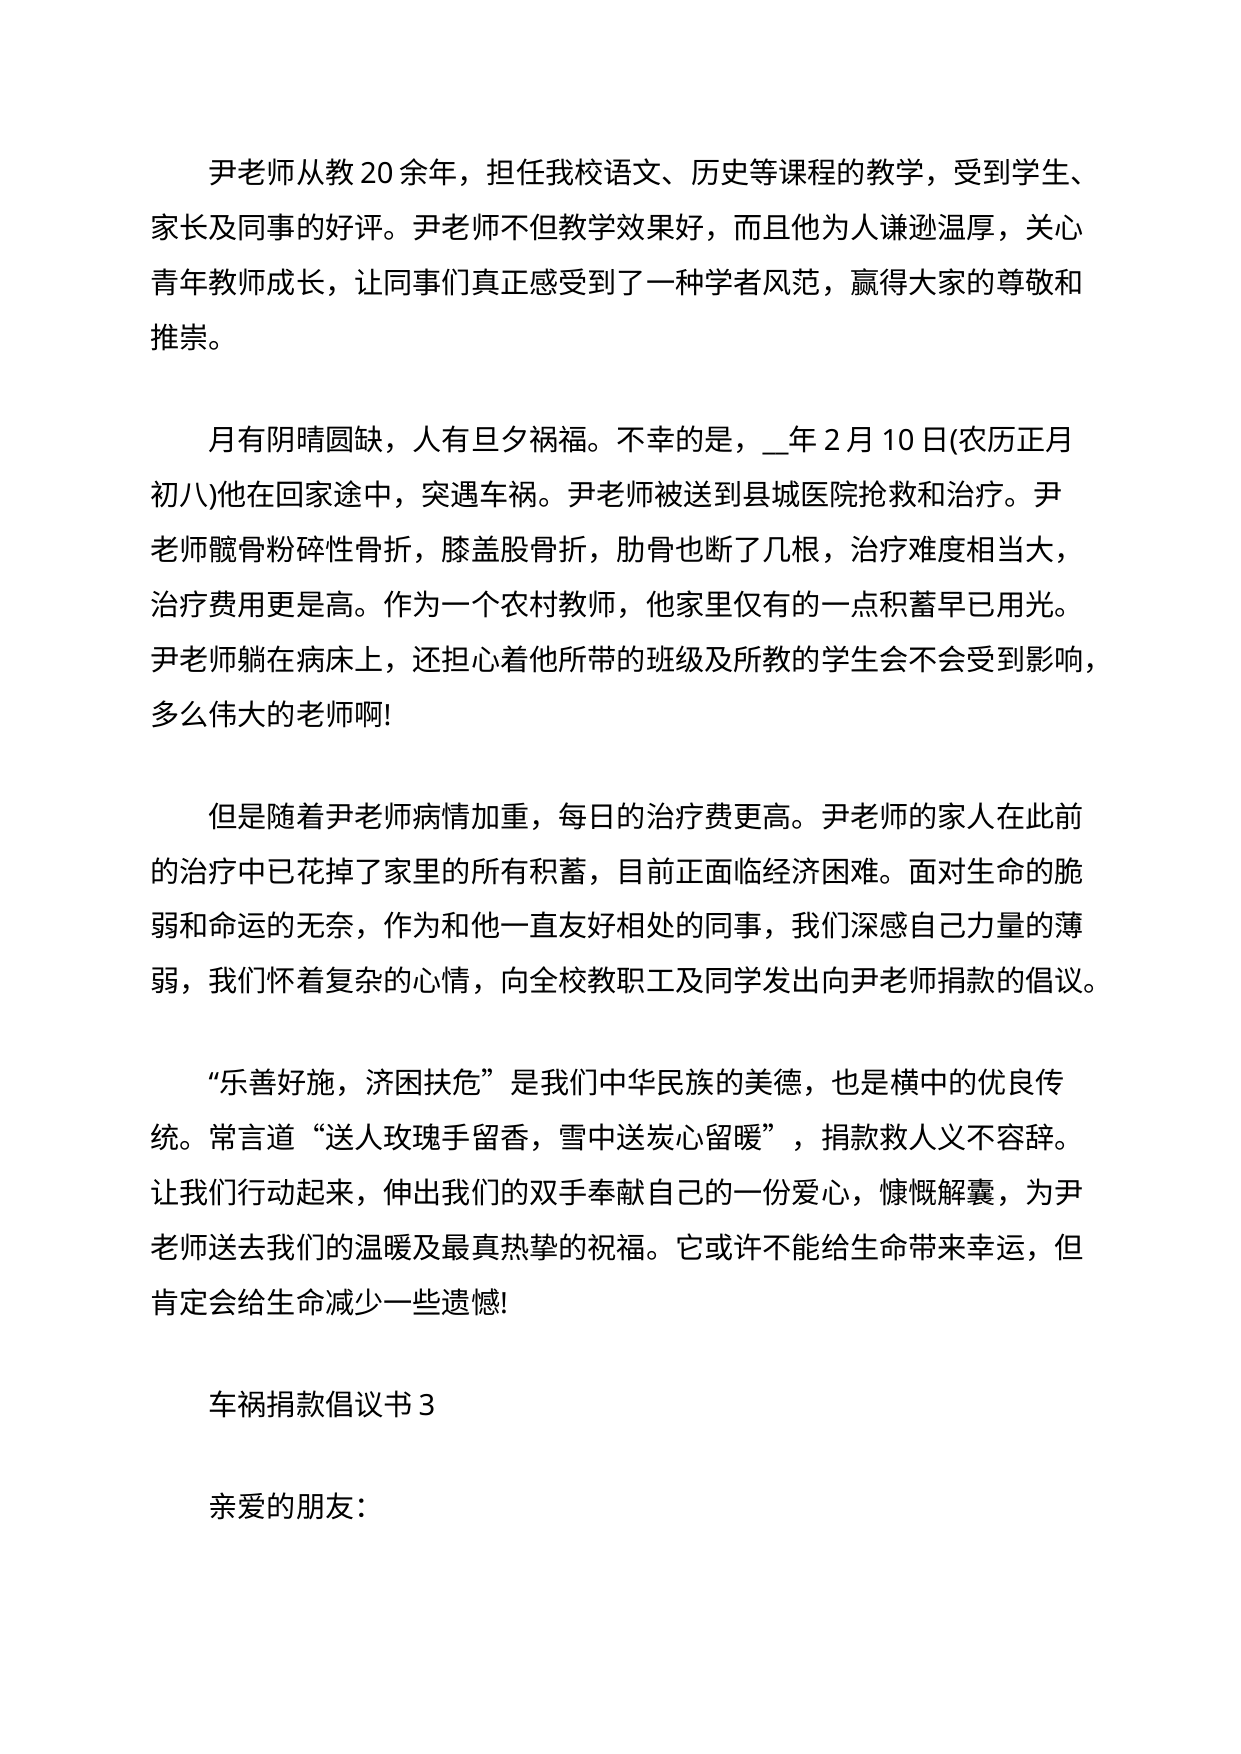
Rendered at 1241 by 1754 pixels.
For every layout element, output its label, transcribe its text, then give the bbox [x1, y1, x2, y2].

text 亲爱的朋友： [150, 1483, 1090, 1526]
text 尹老师从教20余年，担任我校语文、历史等课程的教学，受到学生、家长及同事的好评。尹老师不但教学效果好，而且他为人谦逊温厚，关心青年教师成长，让同事们真正感受到了一种学者风范，赢得大家的尊敬和推崇。 [150, 150, 1090, 357]
text “乐善好施，济困扶危”是我们中华民族的美德，也是横中的优良传统。常言道“送人玫瑰手留香，雪中送炭心留暖”，捐款救人义不容辞。让我们行动起来，伸出我们的双手奉献自己的一份爱心，慷慨解囊，为尹老师送去我们的温暖及最真热挚的祝福。它或许不能给生命带来幸运，但肯定会给生命减少一些遗憾! [150, 1060, 1090, 1322]
text 月有阴晴圆缺，人有旦夕祸福。不幸的是，__年2月10日(农历正月初八)他在回家途中，突遇车祸。尹老师被送到县城医院抢救和治疗。尹老师髋骨粉碎性骨折，膝盖股骨折，肋骨也断了几根，治疗难度相当大，治疗费用更是高。作为一个农村教师，他家里仅有的一点积蓄早已用光。尹老师躺在病床上，还担心着他所带的班级及所教的学生会不会受到影响，多么伟大的老师啊! [150, 417, 1090, 734]
text 但是随着尹老师病情加重，每日的治疗费更高。尹老师的家人在此前的治疗中已花掉了家里的所有积蓄，目前正面临经济困难。面对生命的脆弱和命运的无奈，作为和他一直友好相处的同事，我们深感自己力量的薄弱，我们怀着复杂的心情，向全校教职工及同学发出向尹老师捐款的倡议。 [150, 793, 1090, 1000]
text 车祸捐款倡议书3 [150, 1381, 1090, 1424]
